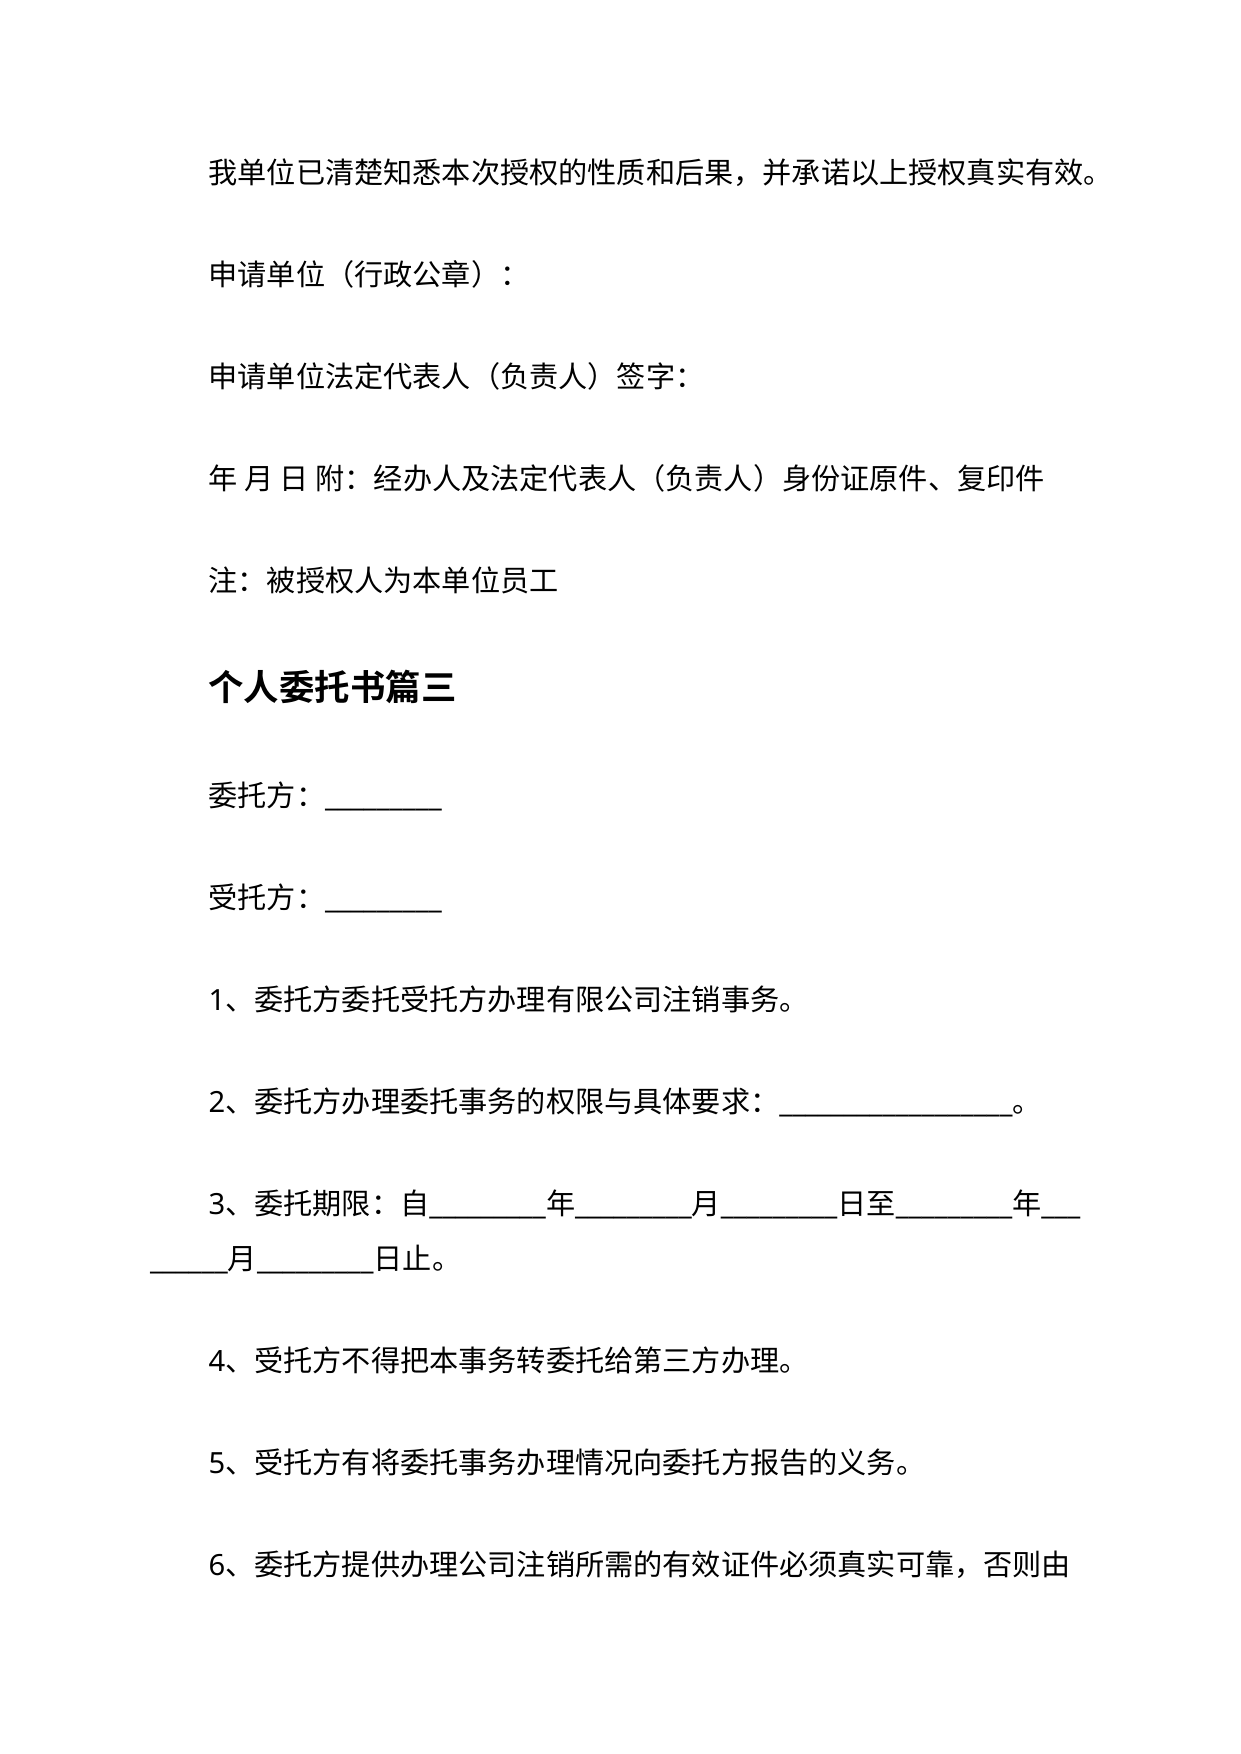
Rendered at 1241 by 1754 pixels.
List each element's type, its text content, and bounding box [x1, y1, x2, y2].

text 注：被授权人为本单位员工 [150, 557, 1090, 599]
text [150, 1541, 1090, 1583]
text 申请单位法定代表人（负责人）签字： [150, 353, 1090, 396]
text 5、受托方有将委托事务办理情况向委托方报告的义务。 [150, 1439, 1090, 1482]
text 委托方：_________ [150, 772, 1090, 815]
text 2、委托方办理委托事务的权限与具体要求：__________________。 [150, 1078, 1090, 1121]
text 个人委托书篇三 [150, 659, 1090, 710]
text 我单位已清楚知悉本次授权的性质和后果，并承诺以上授权真实有效。 [150, 150, 1090, 192]
text 4、受托方不得把本事务转委托给第三方办理。 [150, 1337, 1090, 1379]
text 受托方：_________ [150, 874, 1090, 917]
text 年 月 日 附：经办人及法定代表人（负责人）身份证原件、复印件 [150, 455, 1090, 498]
text 申请单位（行政公章）： [150, 252, 1090, 294]
text 1、委托方委托受托方办理有限公司注销事务。 [150, 976, 1090, 1019]
text 3、委托期限：自_________年_________月_________日至_________年_________月_________日止。 [150, 1180, 1090, 1278]
